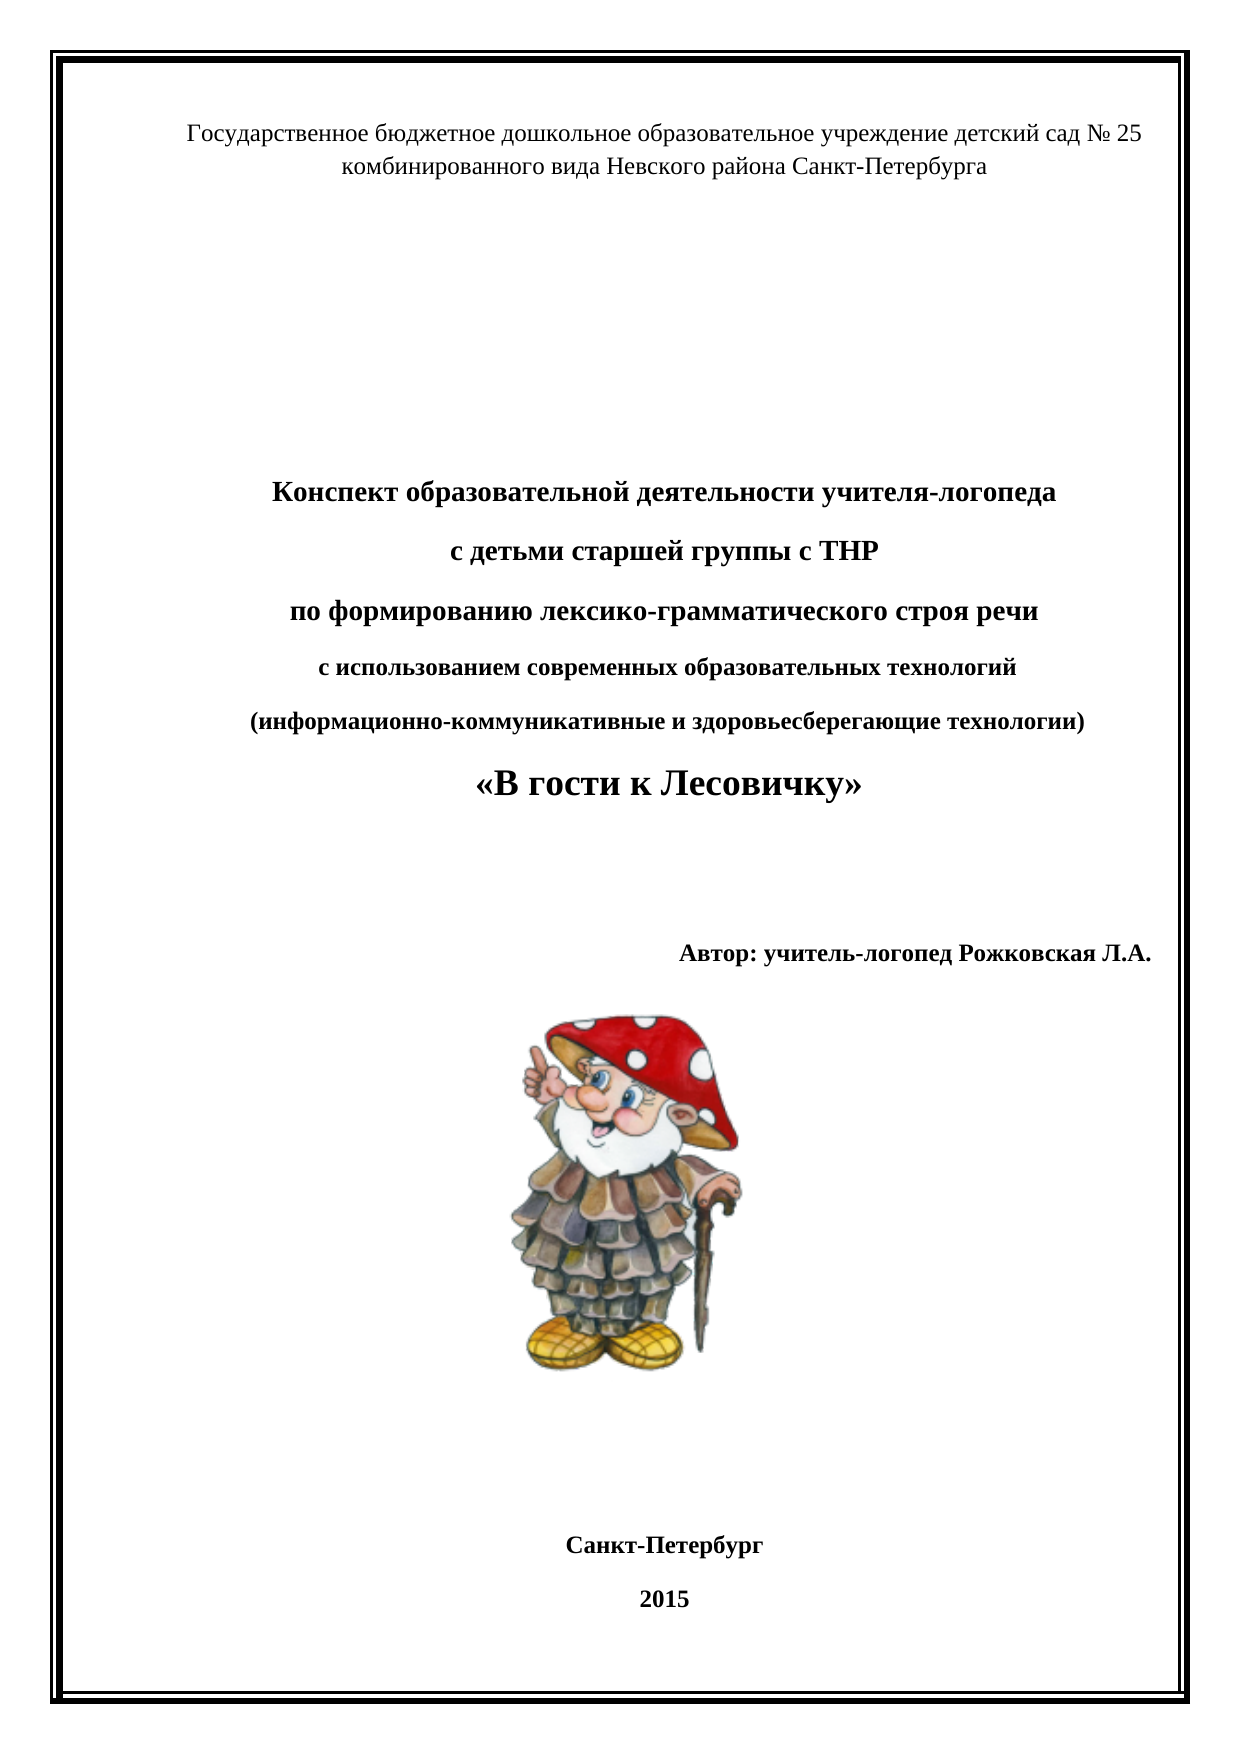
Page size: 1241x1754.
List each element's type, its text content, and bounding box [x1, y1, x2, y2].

text «В гости к Лесовичку» [177, 760, 1152, 803]
text 2015 [177, 1584, 1152, 1613]
text (информационно-коммуникативные и здоровьесберегающие технологии) [177, 706, 1152, 735]
picture [488, 1013, 759, 1388]
text по формированию лексико-грамматического строя речи [177, 593, 1152, 626]
text Автор: учитель-логопед Рожковская Л.А. [177, 938, 1152, 967]
text Государственное бюджетное дошкольное образовательное учреждение детский сад № 25 комбинированного вида Невского района Санкт-Петербурга [177, 118, 1152, 180]
text Конспект образовательной деятельности учителя-логопеда [177, 474, 1152, 508]
text Санкт-Петербург [177, 1531, 1152, 1559]
text с детьми старшей группы с ТНР [177, 533, 1152, 567]
text с использованием современных образовательных технологий [177, 652, 1152, 681]
